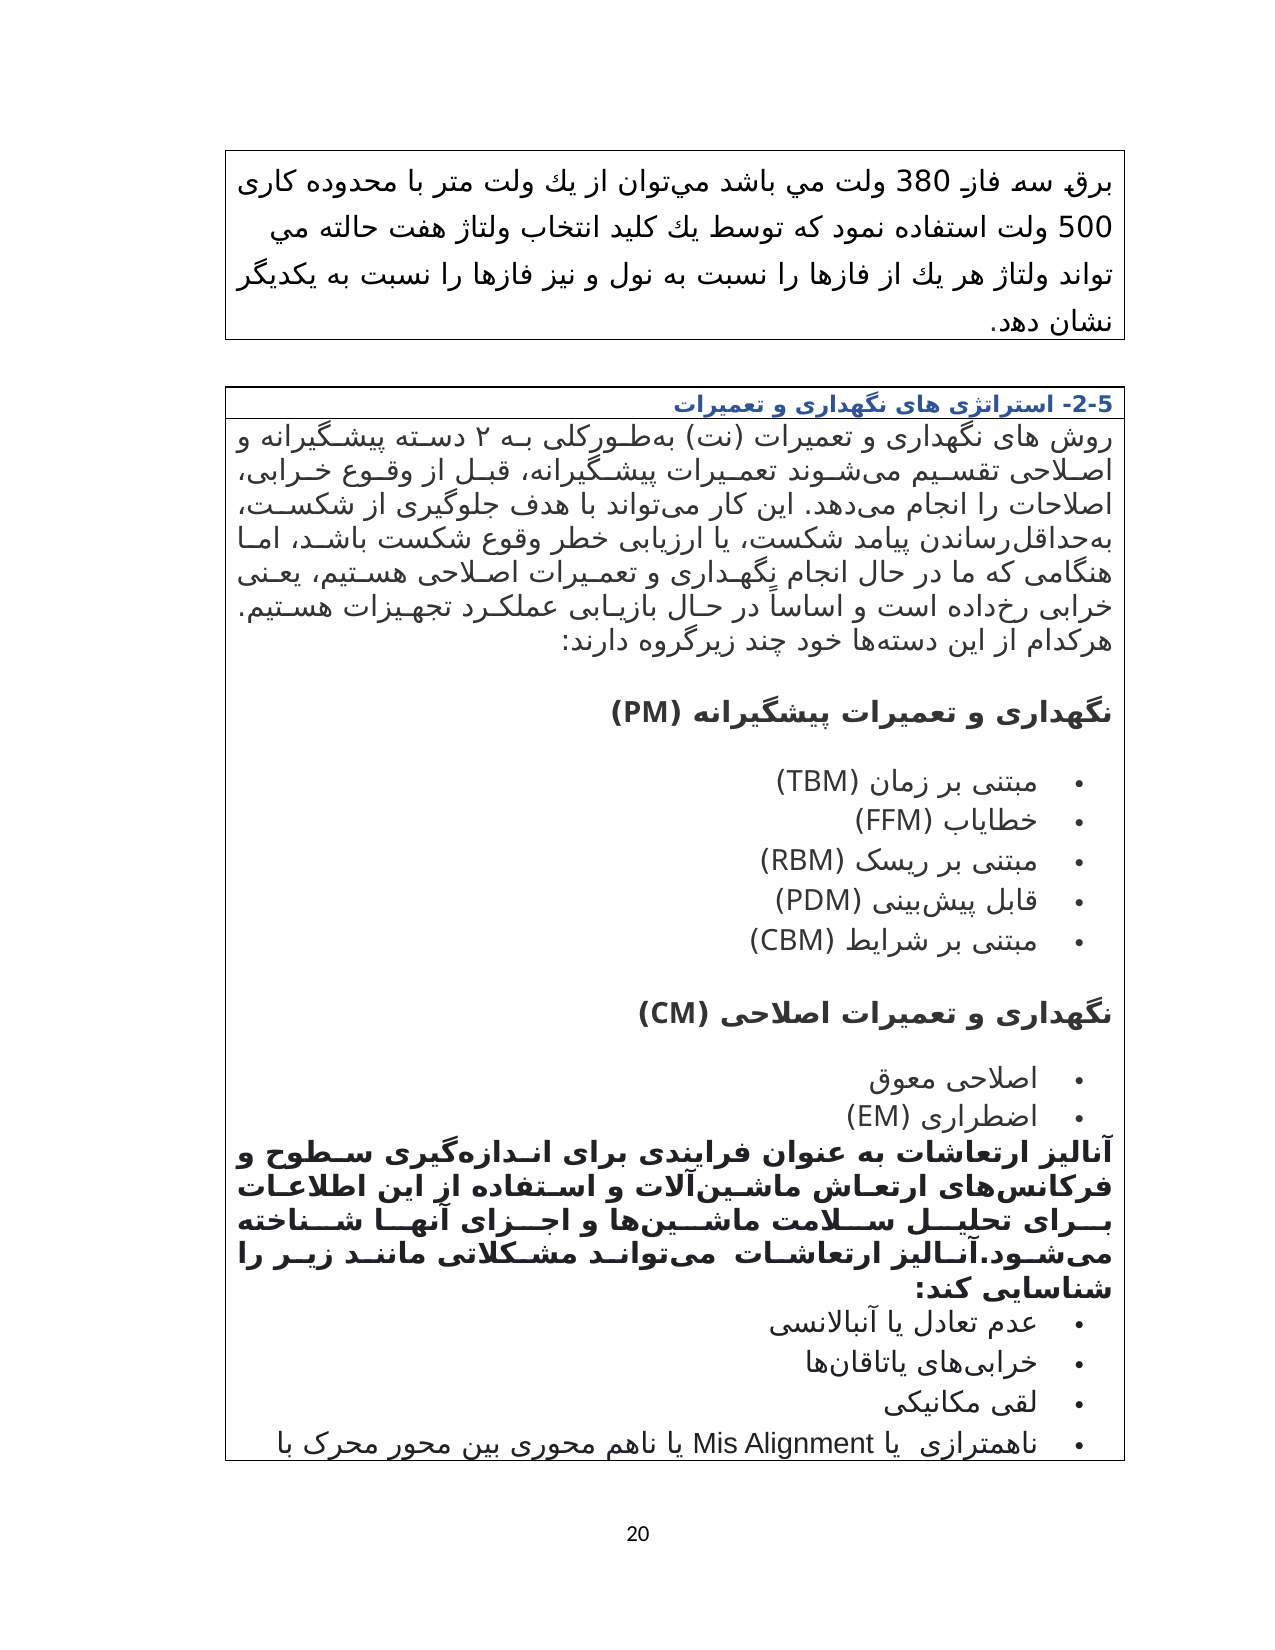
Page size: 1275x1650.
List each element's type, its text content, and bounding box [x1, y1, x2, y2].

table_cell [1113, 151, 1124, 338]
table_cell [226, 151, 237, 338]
table_header 2-5- استراتژی های نگهداری و تعمیرات [226, 388, 1124, 418]
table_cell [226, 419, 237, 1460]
